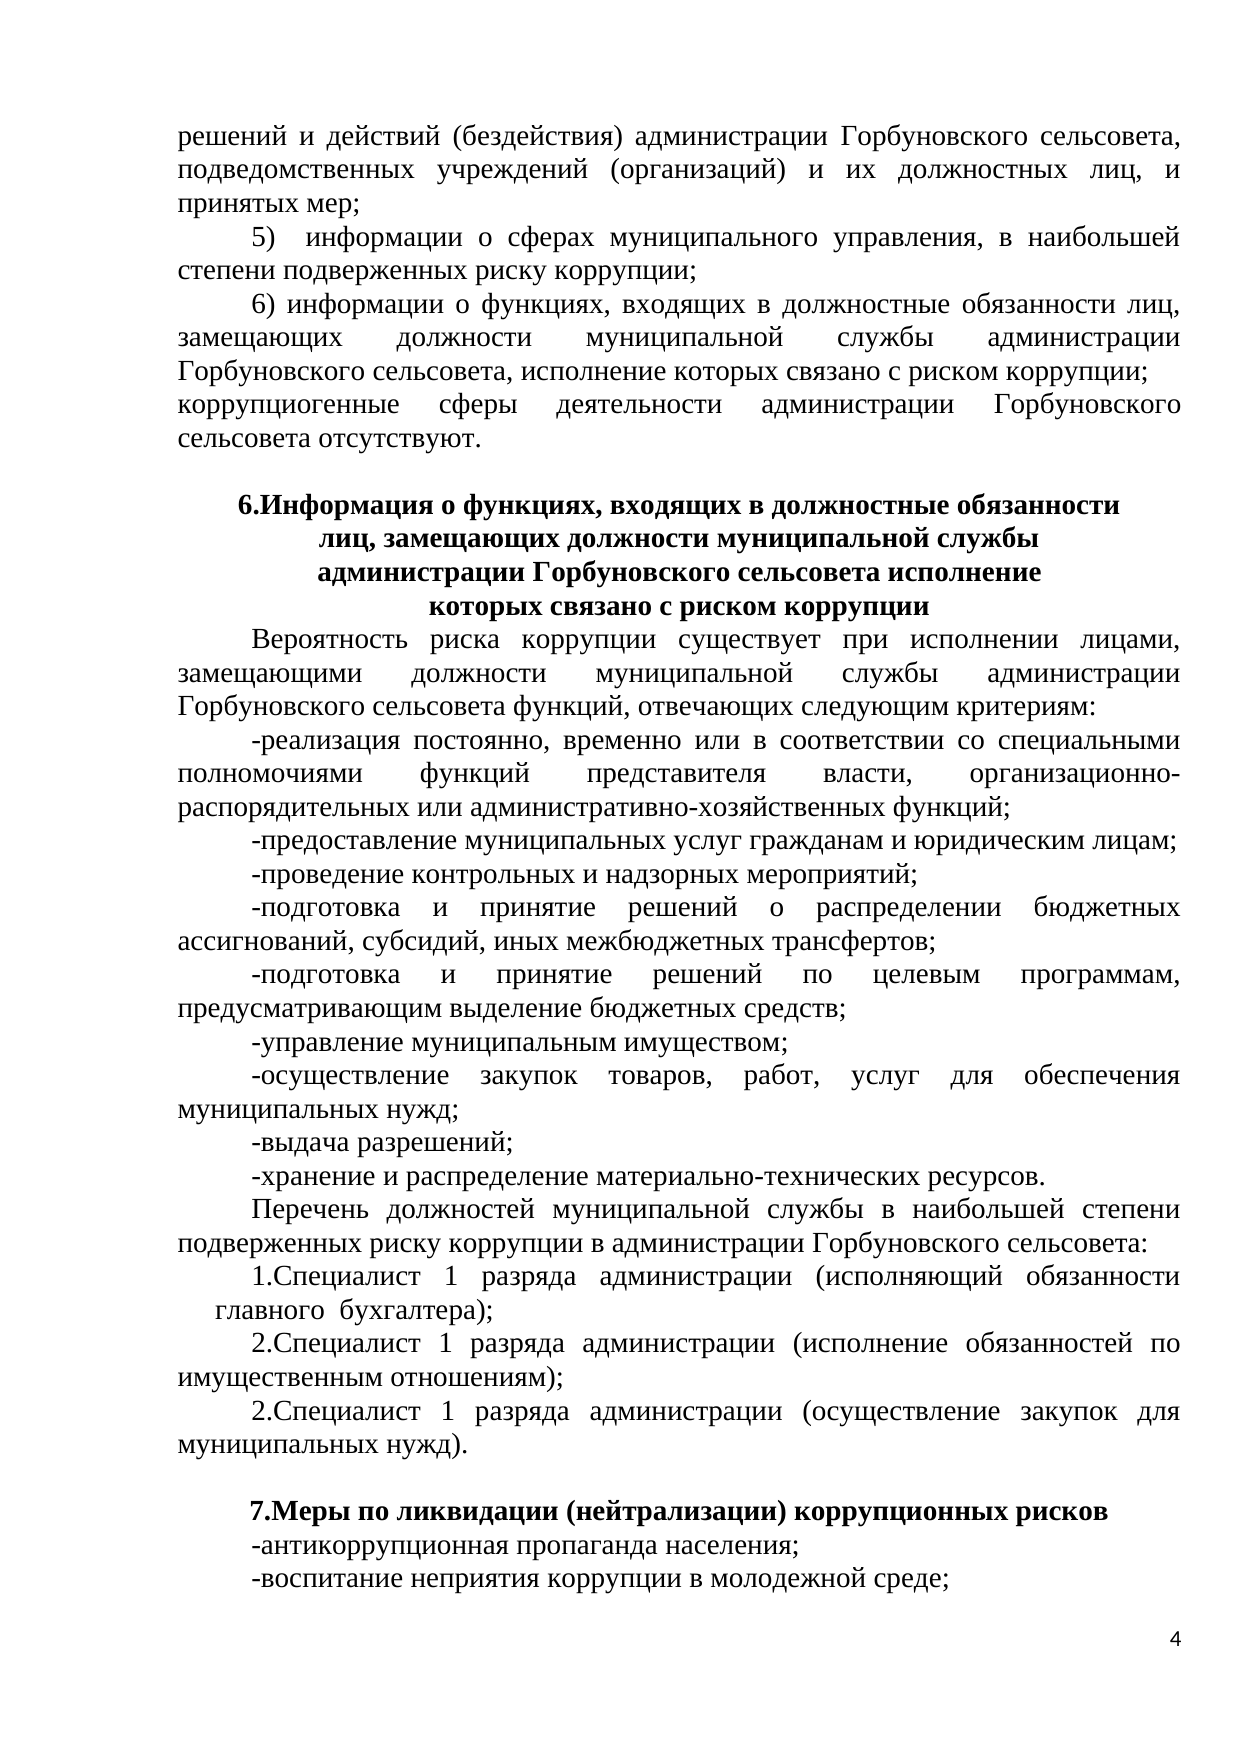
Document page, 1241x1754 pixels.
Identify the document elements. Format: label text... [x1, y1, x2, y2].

text -подготовка и принятие решений о распределении бюджетных ассигнований, субсидий, иных межбюджетных трансфертов; [177, 889, 1181, 957]
text 1.Специалист 1 разряда администрации (исполняющий обязанности главного бухгалтера); [215, 1258, 1181, 1326]
text лиц, замещающих должности муниципальной службы [177, 521, 1181, 554]
text 6.Информация о функциях, входящих в должностные обязанности [177, 487, 1181, 521]
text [177, 118, 1181, 219]
text 6) информации о функциях, входящих в должностные обязанности лиц, замещающих должности муниципальной службы администрации Горбуновского сельсовета, исполнение которых связано с риском коррупции; [177, 286, 1181, 386]
text -выдача разрешений; [177, 1124, 1181, 1158]
text -проведение контрольных и надзорных мероприятий; [177, 856, 1181, 889]
text -управление муниципальным имуществом; [177, 1024, 1181, 1057]
text -подготовка и принятие решений по целевым программам, предусматривающим выделение бюджетных средств; [177, 957, 1181, 1024]
text администрации Горбуновского сельсовета исполнение [177, 554, 1181, 588]
text 7.Меры по ликвидации (нейтрализации) коррупционных рисков [177, 1493, 1181, 1527]
text 5) информации о сферах муниципального управления, в наибольшей степени подверженных риску коррупции; [177, 219, 1181, 286]
text -реализация постоянно, временно или в соответствии со специальными полномочиями функций представителя власти, организационно-распорядительных или административно-хозяйственных функций; [177, 722, 1181, 822]
text -хранение и распределение материально-технических ресурсов. [177, 1158, 1181, 1191]
text -антикоррупционная пропаганда населения; [177, 1527, 1181, 1560]
text Перечень должностей муниципальной службы в наибольшей степени подверженных риску коррупции в администрации Горбуновского сельсовета: [177, 1191, 1181, 1258]
text -предоставление муниципальных услуг гражданам и юридическим лицам; [177, 822, 1181, 856]
text 2.Специалист 1 разряда администрации (осуществление закупок для муниципальных нужд). [177, 1393, 1181, 1460]
text -воспитание неприятия коррупции в молодежной среде; [177, 1560, 1181, 1594]
text которых связано с риском коррупции [177, 588, 1181, 621]
text коррупциогенные сферы деятельности администрации Горбуновского сельсовета отсутствуют. [177, 386, 1181, 453]
text 2.Специалист 1 разряда администрации (исполнение обязанностей по имущественным отношениям); [177, 1326, 1181, 1393]
text Вероятность риска коррупции существует при исполнении лицами, замещающими должности муниципальной службы администрации Горбуновского сельсовета функций, отвечающих следующим критериям: [177, 621, 1181, 722]
text -осуществление закупок товаров, работ, услуг для обеспечения муниципальных нужд; [177, 1057, 1181, 1124]
